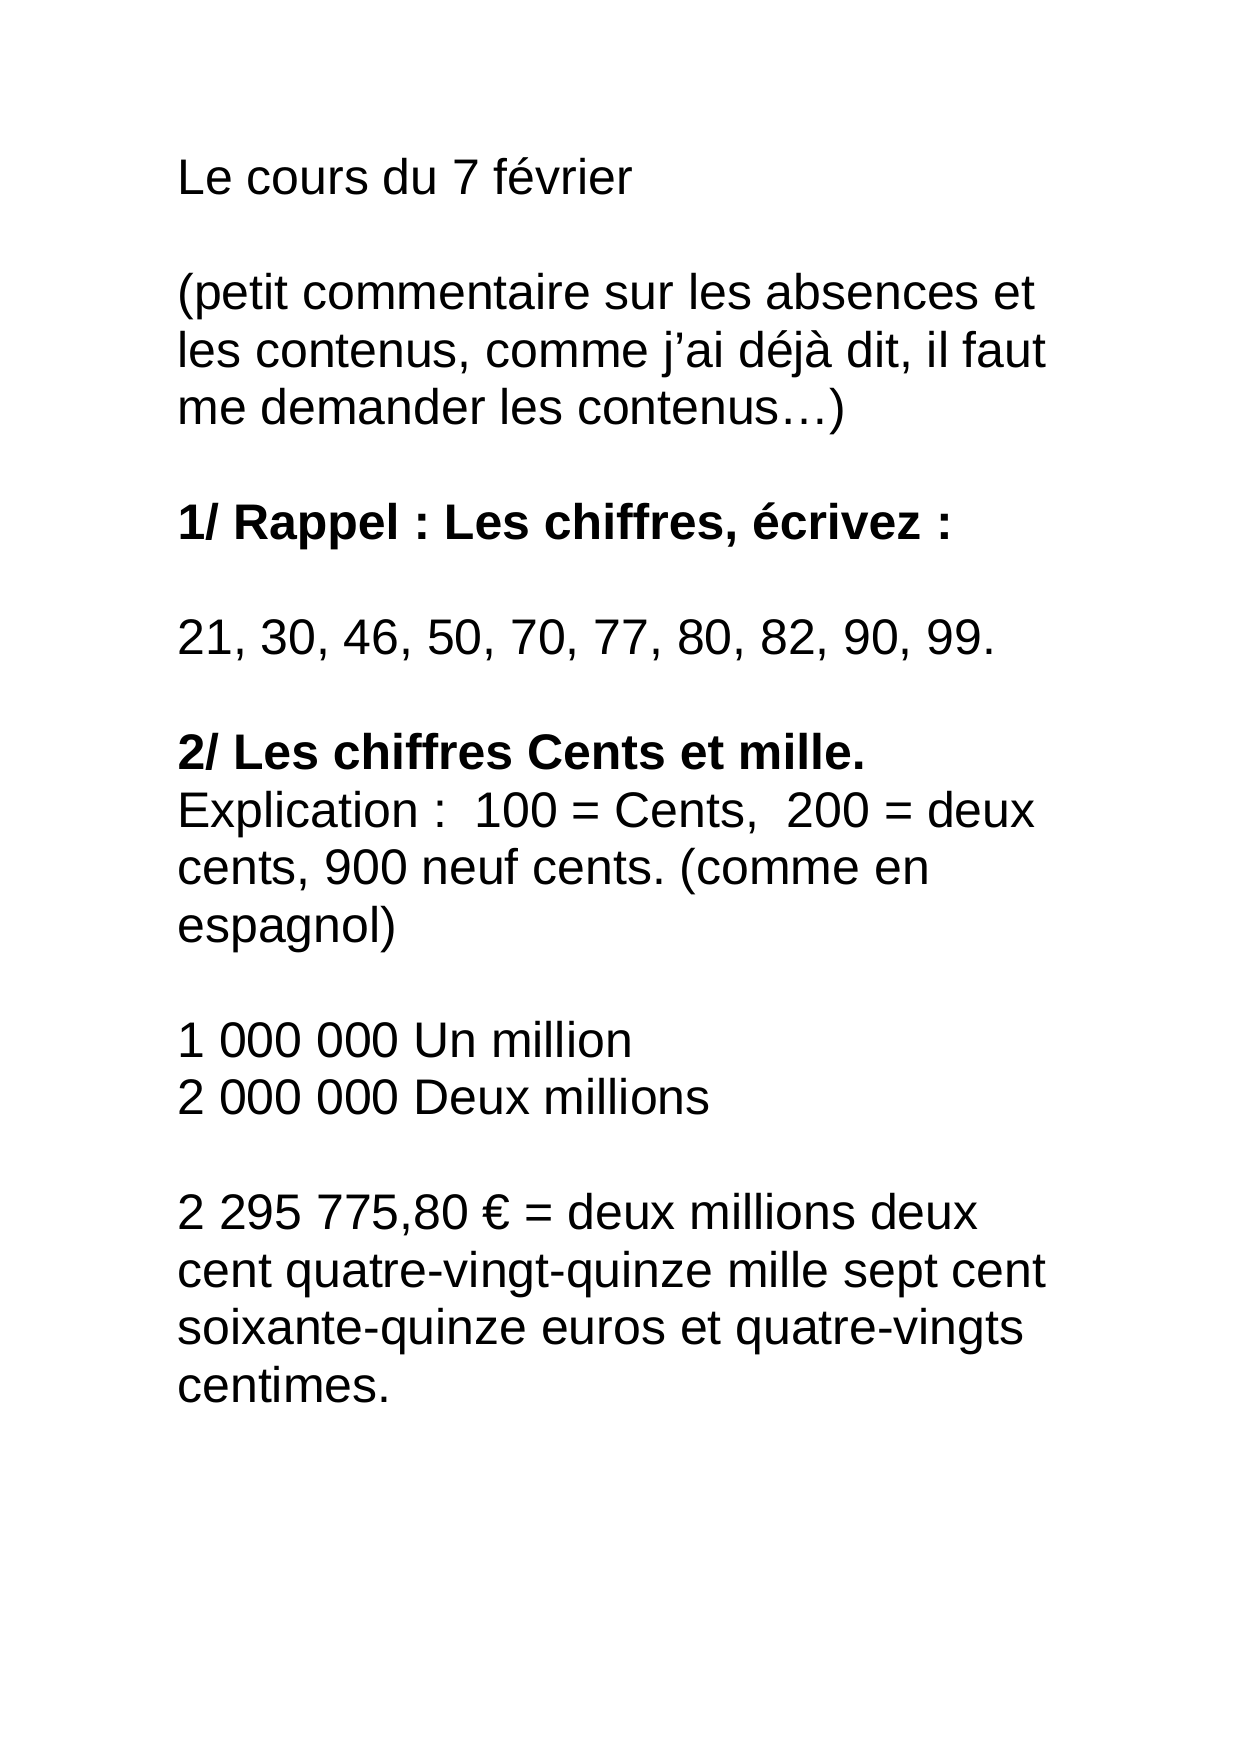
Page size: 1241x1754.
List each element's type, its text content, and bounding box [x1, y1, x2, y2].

text 2/ Les chiffres Cents et mille. [177, 723, 1063, 780]
text 2 295 775,80 € = deux millions deux cent quatre-vingt-quinze mille sept cent soixante-quinze euros et quatre-vingts centimes. [177, 1183, 1063, 1413]
text Explication : 100 = Cents, 200 = deux cents, 900 neuf cents. (comme en espagnol) [177, 780, 1063, 953]
text Le cours du 7 février [177, 148, 1063, 205]
text 1/ Rappel : Les chiffres, écrivez : [177, 493, 1063, 550]
text 1 000 000 Un million [177, 1010, 1063, 1068]
text (petit commentaire sur les absences et les contenus, comme j’ai déjà dit, il faut me demander les contenus…) [177, 263, 1063, 435]
text 2 000 000 Deux millions [177, 1068, 1063, 1125]
text 21, 30, 46, 50, 70, 77, 80, 82, 90, 99. [177, 608, 1063, 665]
